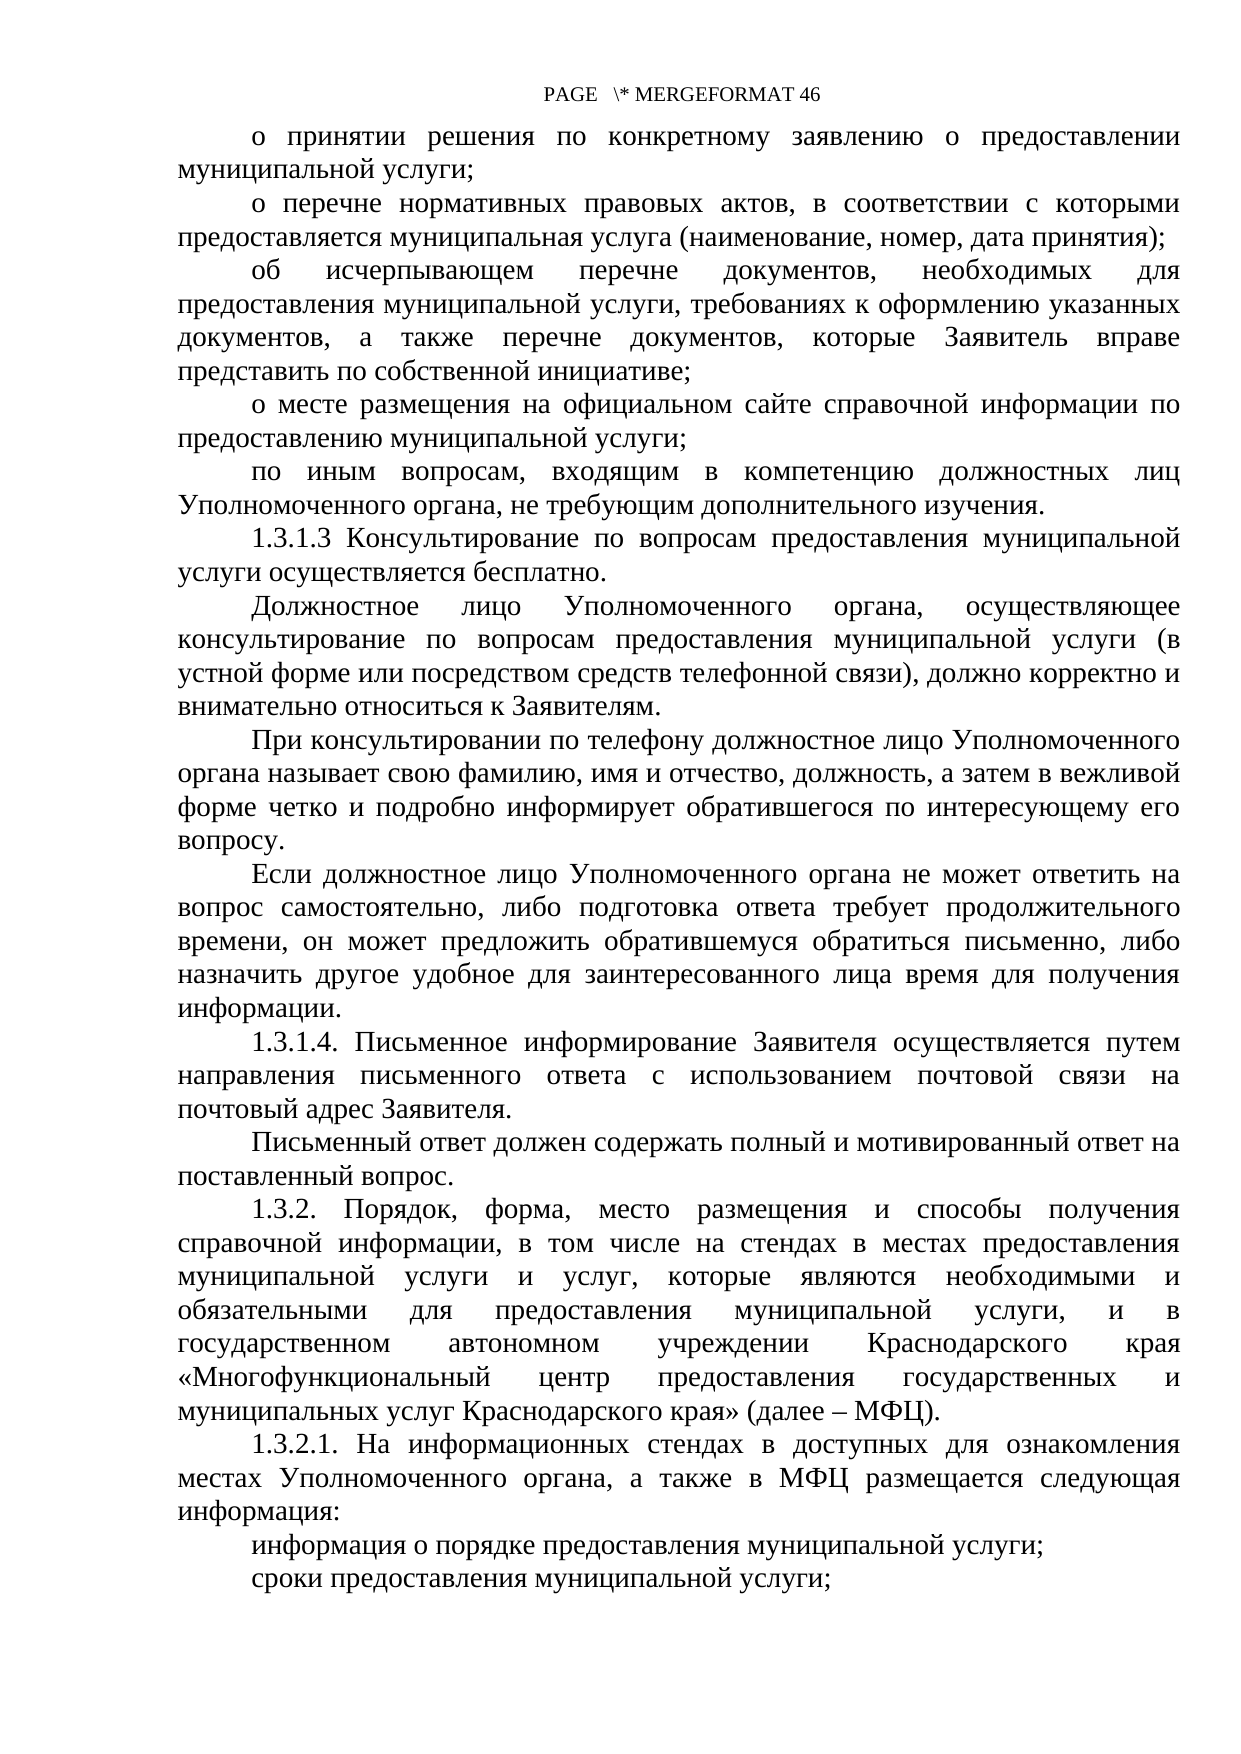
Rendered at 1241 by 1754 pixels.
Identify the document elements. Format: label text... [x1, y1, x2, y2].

text о принятии решения по конкретному заявлению о предоставлении муниципальной услуги; [177, 118, 1181, 185]
text Письменный ответ должен содержать полный и мотивированный ответ на поставленный вопрос. [177, 1124, 1181, 1191]
text 1.3.1.4. Письменное информирование Заявителя осуществляется путем направления письменного ответа с использованием почтовой связи на почтовый адрес Заявителя. [177, 1024, 1181, 1124]
text 1.3.2. Порядок, форма, место размещения и способы получения справочной информации, в том числе на стендах в местах предоставления муниципальной услуги и услуг, которые являются необходимыми и обязательными для предоставления муниципальной услуги, и в государственном автономном учреждении Краснодарского края «Многофункциональный центр предоставления государственных и муниципальных услуг Краснодарского края» (далее – МФЦ). [177, 1191, 1181, 1426]
text 1.3.1.3 Консультирование по вопросам предоставления муниципальной услуги осуществляется бесплатно. [177, 521, 1181, 588]
text При консультировании по телефону должностное лицо Уполномоченного органа называет свою фамилию, имя и отчество, должность, а затем в вежливой форме четко и подробно информирует обратившегося по интересующему его вопросу. [177, 722, 1181, 856]
text об исчерпывающем перечне документов, необходимых для предоставления муниципальной услуги, требованиях к оформлению указанных документов, а также перечне документов, которые Заявитель вправе представить по собственной инициативе; [177, 252, 1181, 386]
text по иным вопросам, входящим в компетенцию должностных лиц Уполномоченного органа, не требующим дополнительного изучения. [177, 453, 1181, 521]
text Если должностное лицо Уполномоченного органа не может ответить на вопрос самостоятельно, либо подготовка ответа требует продолжительного времени, он может предложить обратившемуся обратиться письменно, либо назначить другое удобное для заинтересованного лица время для получения информации. [177, 856, 1181, 1024]
text сроки предоставления муниципальной услуги; [177, 1560, 1181, 1594]
text о месте размещения на официальном сайте справочной информации по предоставлению муниципальной услуги; [177, 386, 1181, 453]
text Должностное лицо Уполномоченного органа, осуществляющее консультирование по вопросам предоставления муниципальной услуги (в устной форме или посредством средств телефонной связи), должно корректно и внимательно относиться к Заявителям. [177, 588, 1181, 722]
text о перечне нормативных правовых актов, в соответствии с которыми предоставляется муниципальная услуга (наименование, номер, дата принятия); [177, 185, 1181, 252]
text 1.3.2.1. На информационных стендах в доступных для ознакомления местах Уполномоченного органа, а также в МФЦ размещается следующая информация: [177, 1426, 1181, 1527]
text информация о порядке предоставления муниципальной услуги; [177, 1527, 1181, 1560]
